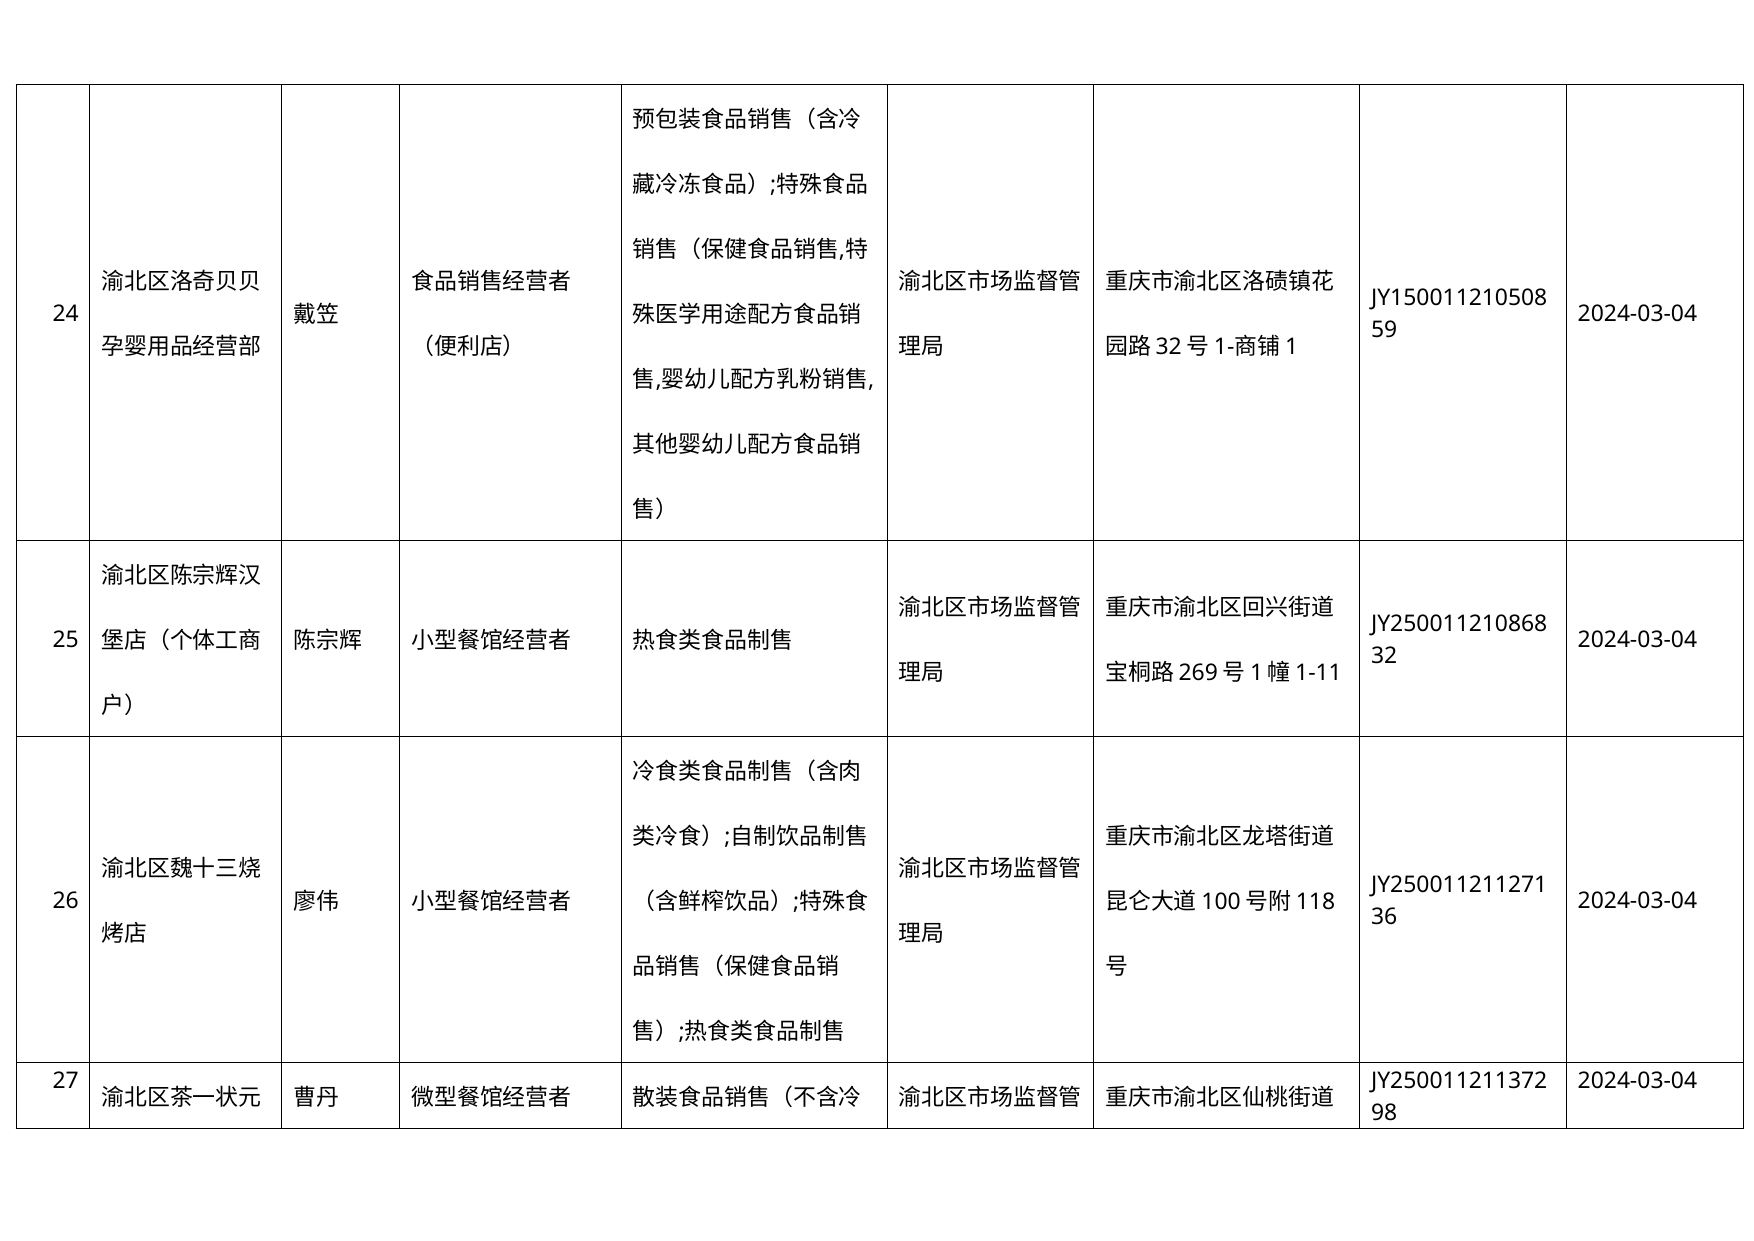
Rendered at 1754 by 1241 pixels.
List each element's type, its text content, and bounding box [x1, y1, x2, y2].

table_cell 26 [17, 737, 89, 1062]
table_cell 陈宗辉 [282, 541, 399, 736]
table_cell 25 [17, 541, 89, 736]
table_cell 冷食类食品制售（含肉类冷食）;自制饮品制售（含鲜榨饮品）;特殊食品销售（保健食品销售）;热食类食品制售 [622, 737, 887, 1062]
table_cell 渝北区市场监督管理局 [888, 541, 1093, 736]
table_cell 重庆市渝北区回兴街道宝桐路269号1幢1-11 [1094, 541, 1359, 736]
table_cell 渝北区市场监督管理局 [888, 85, 1093, 540]
table_cell 渝北区市场监督管理局 [888, 1063, 1093, 1128]
table_cell 小型餐馆经营者 [400, 541, 621, 736]
table_cell 重庆市渝北区龙塔街道昆仑大道100号附118号 [1094, 737, 1359, 1062]
table_cell 微型餐馆经营者 [400, 1063, 621, 1128]
table_cell 渝北区魏十三烧烤店 [90, 737, 281, 1062]
table_cell JY25001121137298 [1360, 1063, 1566, 1128]
table_cell 小型餐馆经营者 [400, 737, 621, 1062]
table_cell 渝北区市场监督管理局 [888, 737, 1093, 1062]
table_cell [622, 1063, 887, 1128]
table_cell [1094, 1063, 1359, 1128]
table_cell 2024-03-04 [1567, 1063, 1743, 1128]
table_cell 2024-03-04 [1567, 85, 1743, 540]
table_cell 戴笠 [282, 85, 399, 540]
table_cell JY25001121086832 [1360, 541, 1566, 736]
table_cell 食品销售经营者（便利店） [400, 85, 621, 540]
table_cell 预包装食品销售（含冷藏冷冻食品）;特殊食品销售（保健食品销售,特殊医学用途配方食品销售,婴幼儿配方乳粉销售,其他婴幼儿配方食品销售） [622, 85, 887, 540]
table_cell 廖伟 [282, 737, 399, 1062]
table_cell 热食类食品制售 [622, 541, 887, 736]
table_cell 曹丹 [282, 1063, 399, 1128]
table_cell 渝北区洛奇贝贝孕婴用品经营部 [90, 85, 281, 540]
table_cell 24 [17, 85, 89, 540]
table_cell 2024-03-04 [1567, 541, 1743, 736]
table_cell 渝北区陈宗辉汉堡店（个体工商户） [90, 541, 281, 736]
table_cell 2024-03-04 [1567, 737, 1743, 1062]
table_cell JY15001121050859 [1360, 85, 1566, 540]
table_cell 渝北区茶一状元阁茶楼 [90, 1063, 281, 1128]
table_cell 重庆市渝北区洛碛镇花园路32号1-商铺1 [1094, 85, 1359, 540]
table_cell 27 [17, 1063, 89, 1128]
table_cell JY25001121127136 [1360, 737, 1566, 1062]
